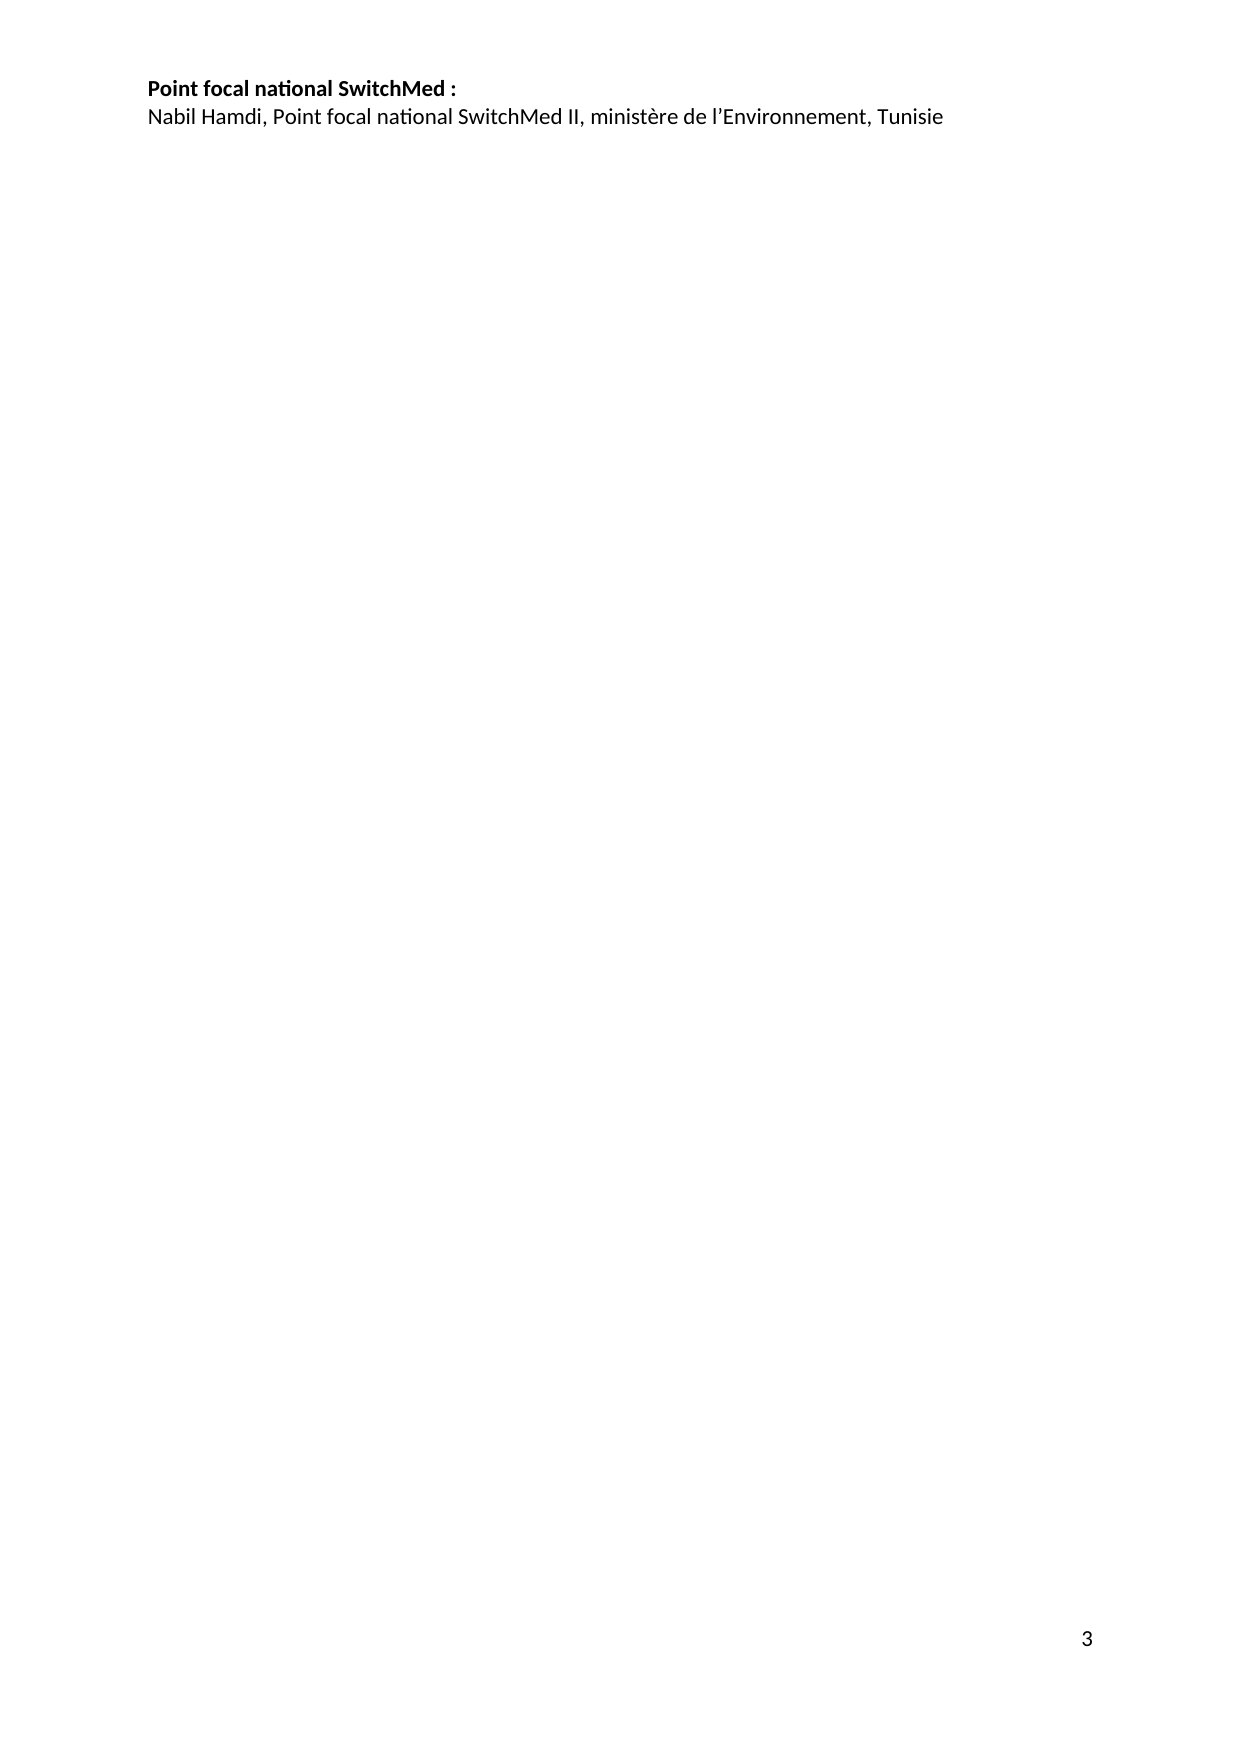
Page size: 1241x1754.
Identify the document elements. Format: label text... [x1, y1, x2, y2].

text Point focal national SwitchMed : Nabil Hamdi, Point focal national SwitchMed II, ministère de l’Environnement, Tunisie [148, 74, 1093, 130]
